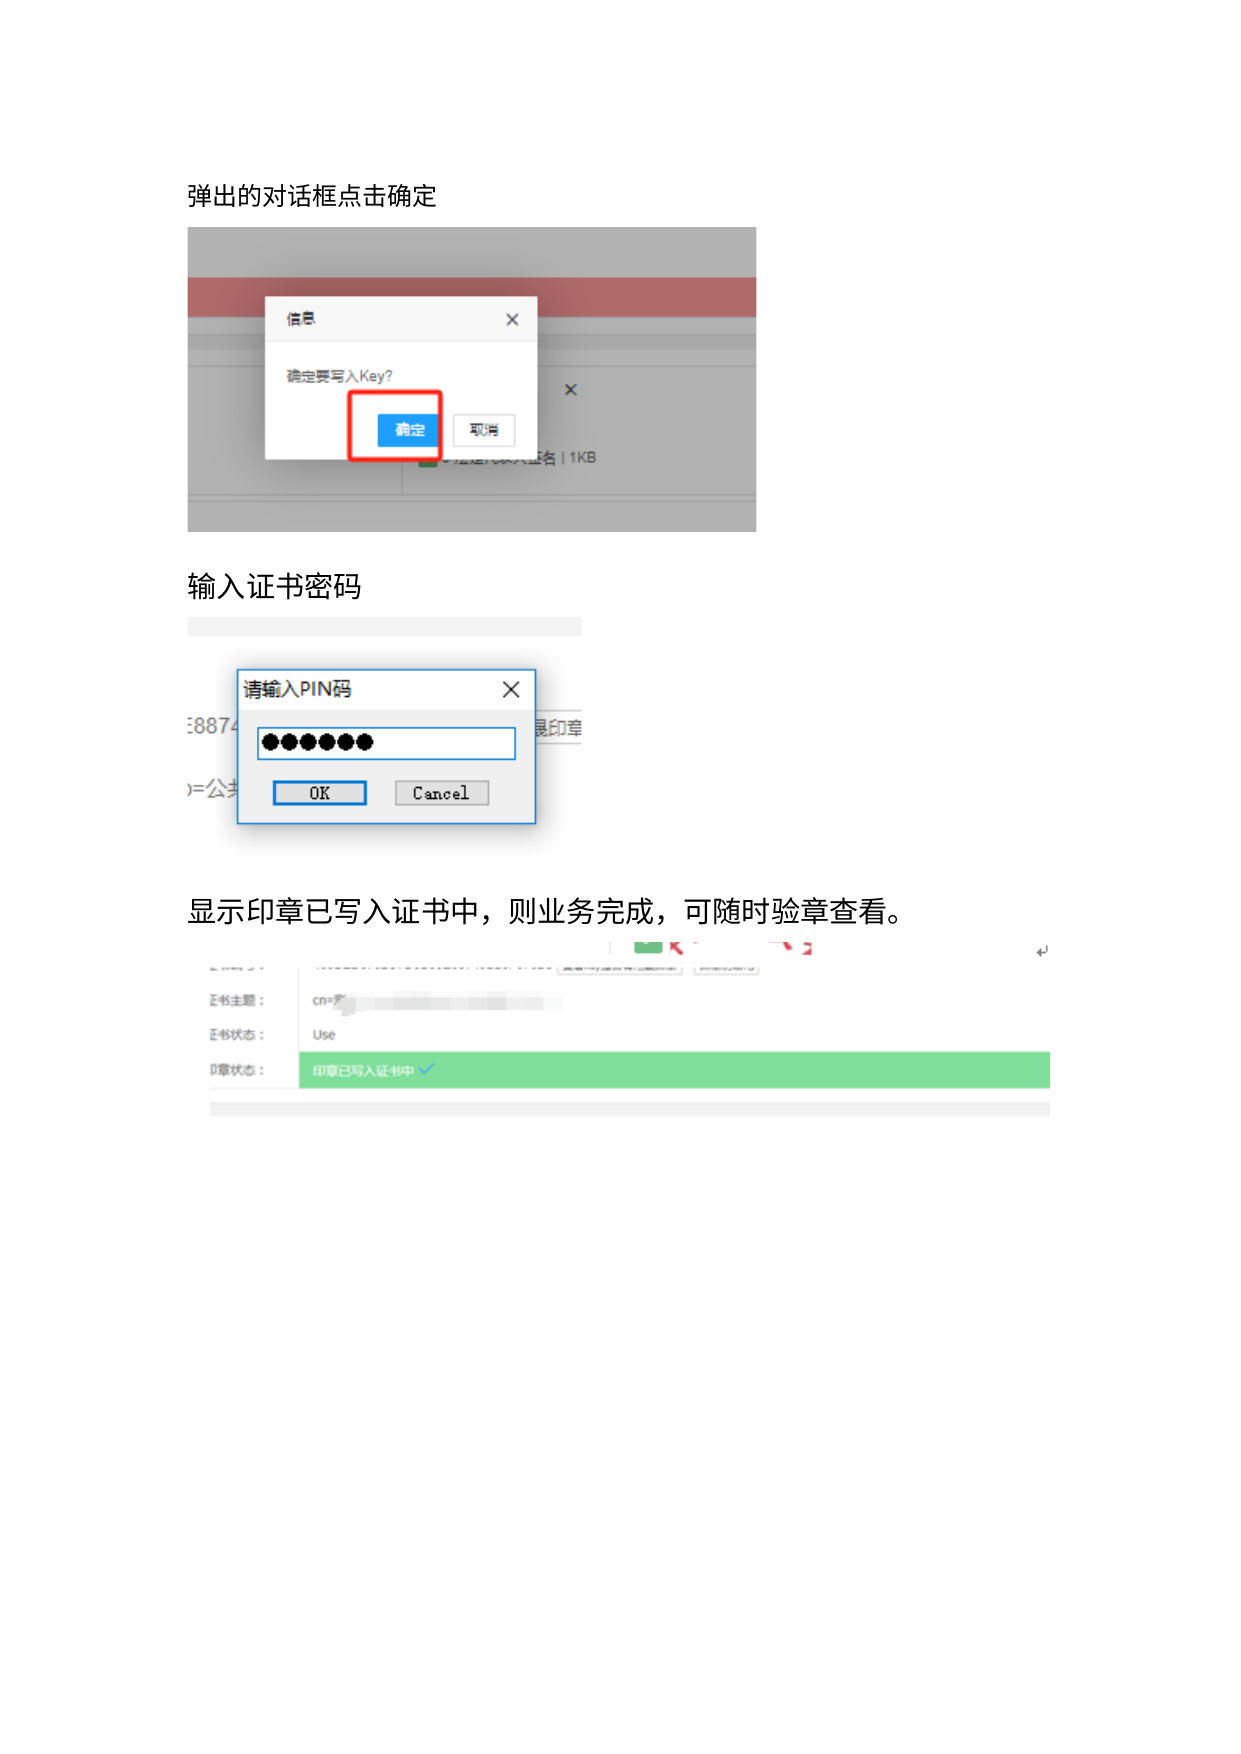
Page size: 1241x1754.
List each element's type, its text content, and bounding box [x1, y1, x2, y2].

picture [187, 617, 582, 867]
text 输入证书密码 [187, 552, 1053, 617]
picture [187, 227, 757, 532]
picture [187, 942, 1050, 1119]
text 显示印章已写入证书中，则业务完成，可随时验章查看。 [187, 877, 1053, 942]
text 弹出的对话框点击确定 [187, 162, 1053, 227]
